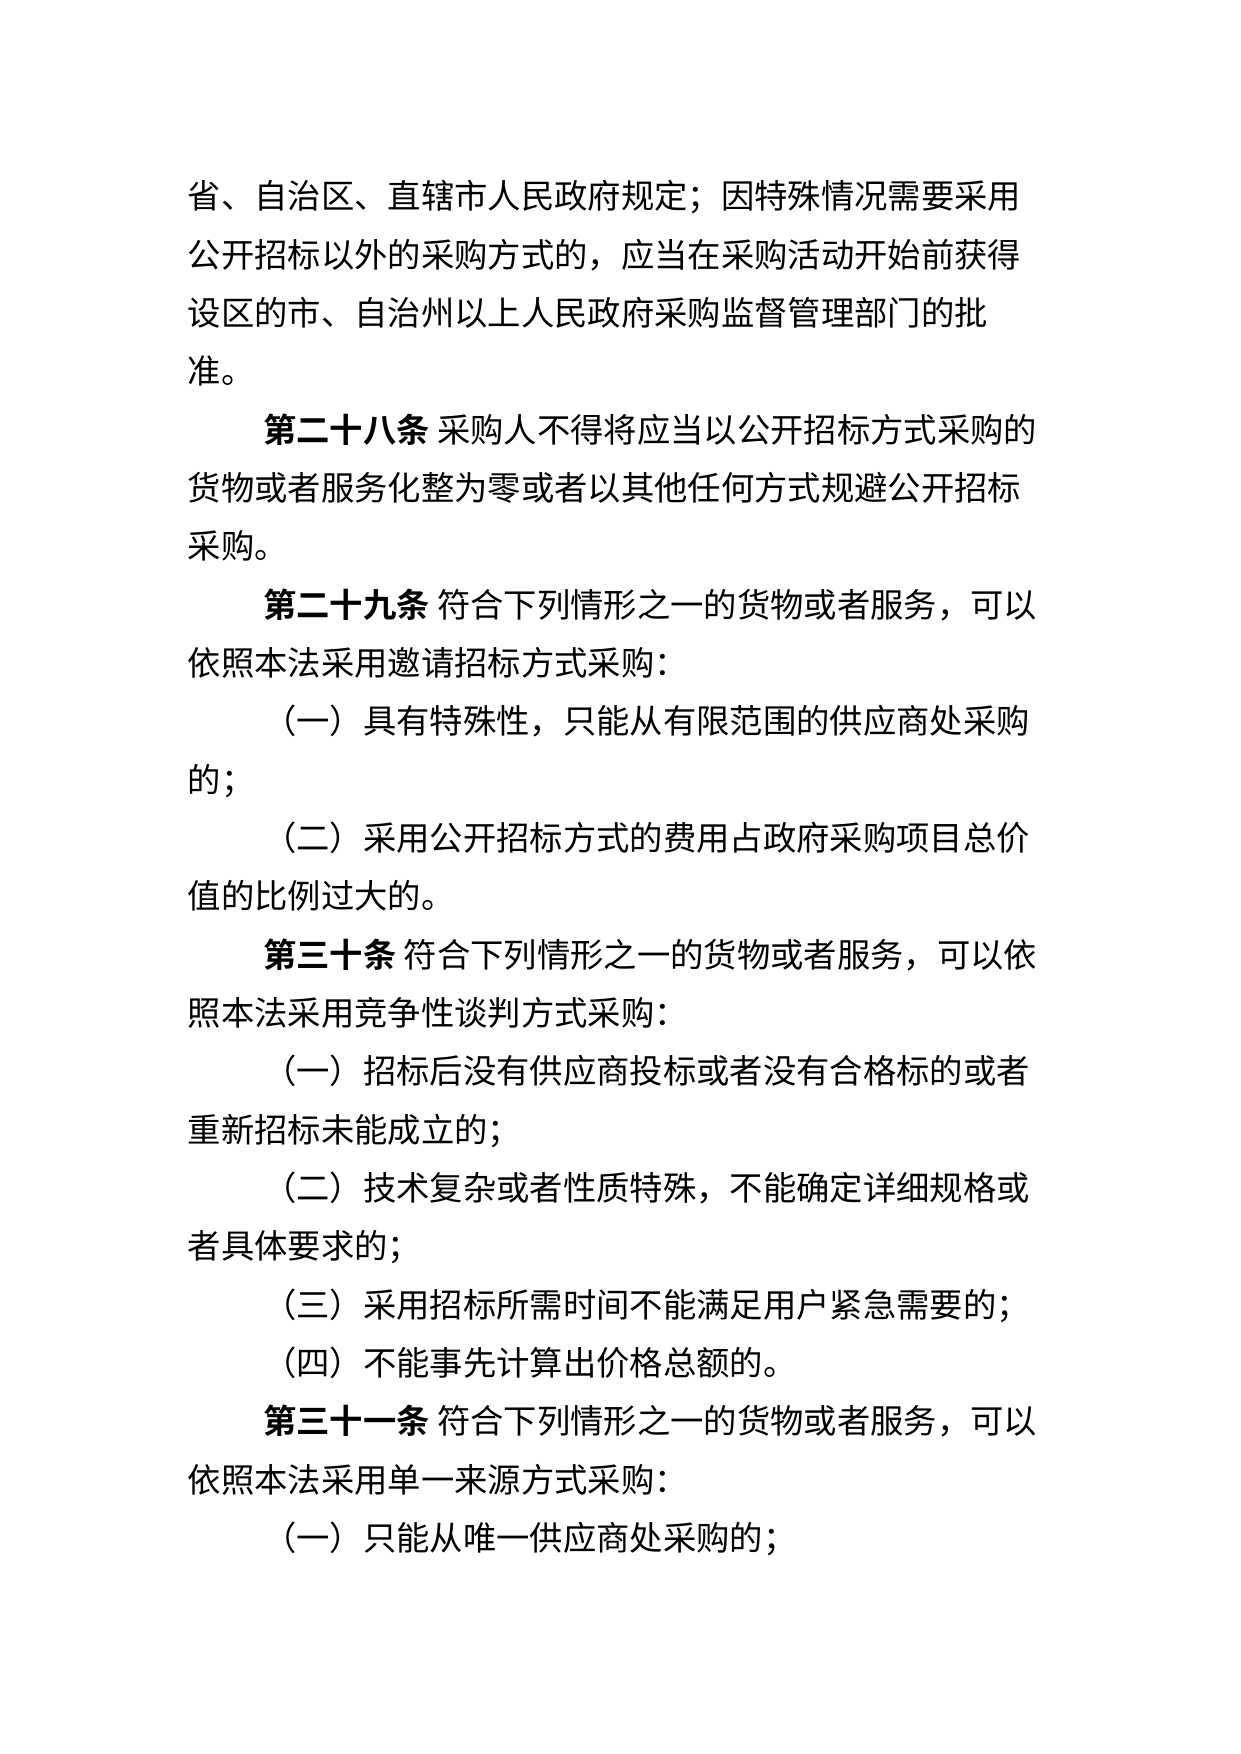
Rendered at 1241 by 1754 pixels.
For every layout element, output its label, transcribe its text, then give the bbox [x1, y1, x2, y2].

text 第二十九条 符合下列情形之一的货物或者服务，可以依照本法采用邀请招标方式采购： [187, 570, 1053, 687]
text （三）采用招标所需时间不能满足用户紧急需要的； [187, 1270, 1053, 1329]
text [187, 162, 1053, 395]
text 第三十条 符合下列情形之一的货物或者服务，可以依照本法采用竞争性谈判方式采购： [187, 920, 1053, 1037]
text （四）不能事先计算出价格总额的。 [187, 1329, 1053, 1387]
text （一）招标后没有供应商投标或者没有合格标的或者重新招标未能成立的； [187, 1037, 1053, 1154]
text （一）具有特殊性，只能从有限范围的供应商处采购的； [187, 687, 1053, 804]
text 第二十八条 采购人不得将应当以公开招标方式采购的货物或者服务化整为零或者以其他任何方式规避公开招标采购。 [187, 395, 1053, 570]
text 第三十一条 符合下列情形之一的货物或者服务，可以依照本法采用单一来源方式采购： [187, 1387, 1053, 1504]
text （二）采用公开招标方式的费用占政府采购项目总价值的比例过大的。 [187, 804, 1053, 920]
text （二）技术复杂或者性质特殊，不能确定详细规格或者具体要求的； [187, 1154, 1053, 1270]
text （一）只能从唯一供应商处采购的； [187, 1504, 1053, 1562]
